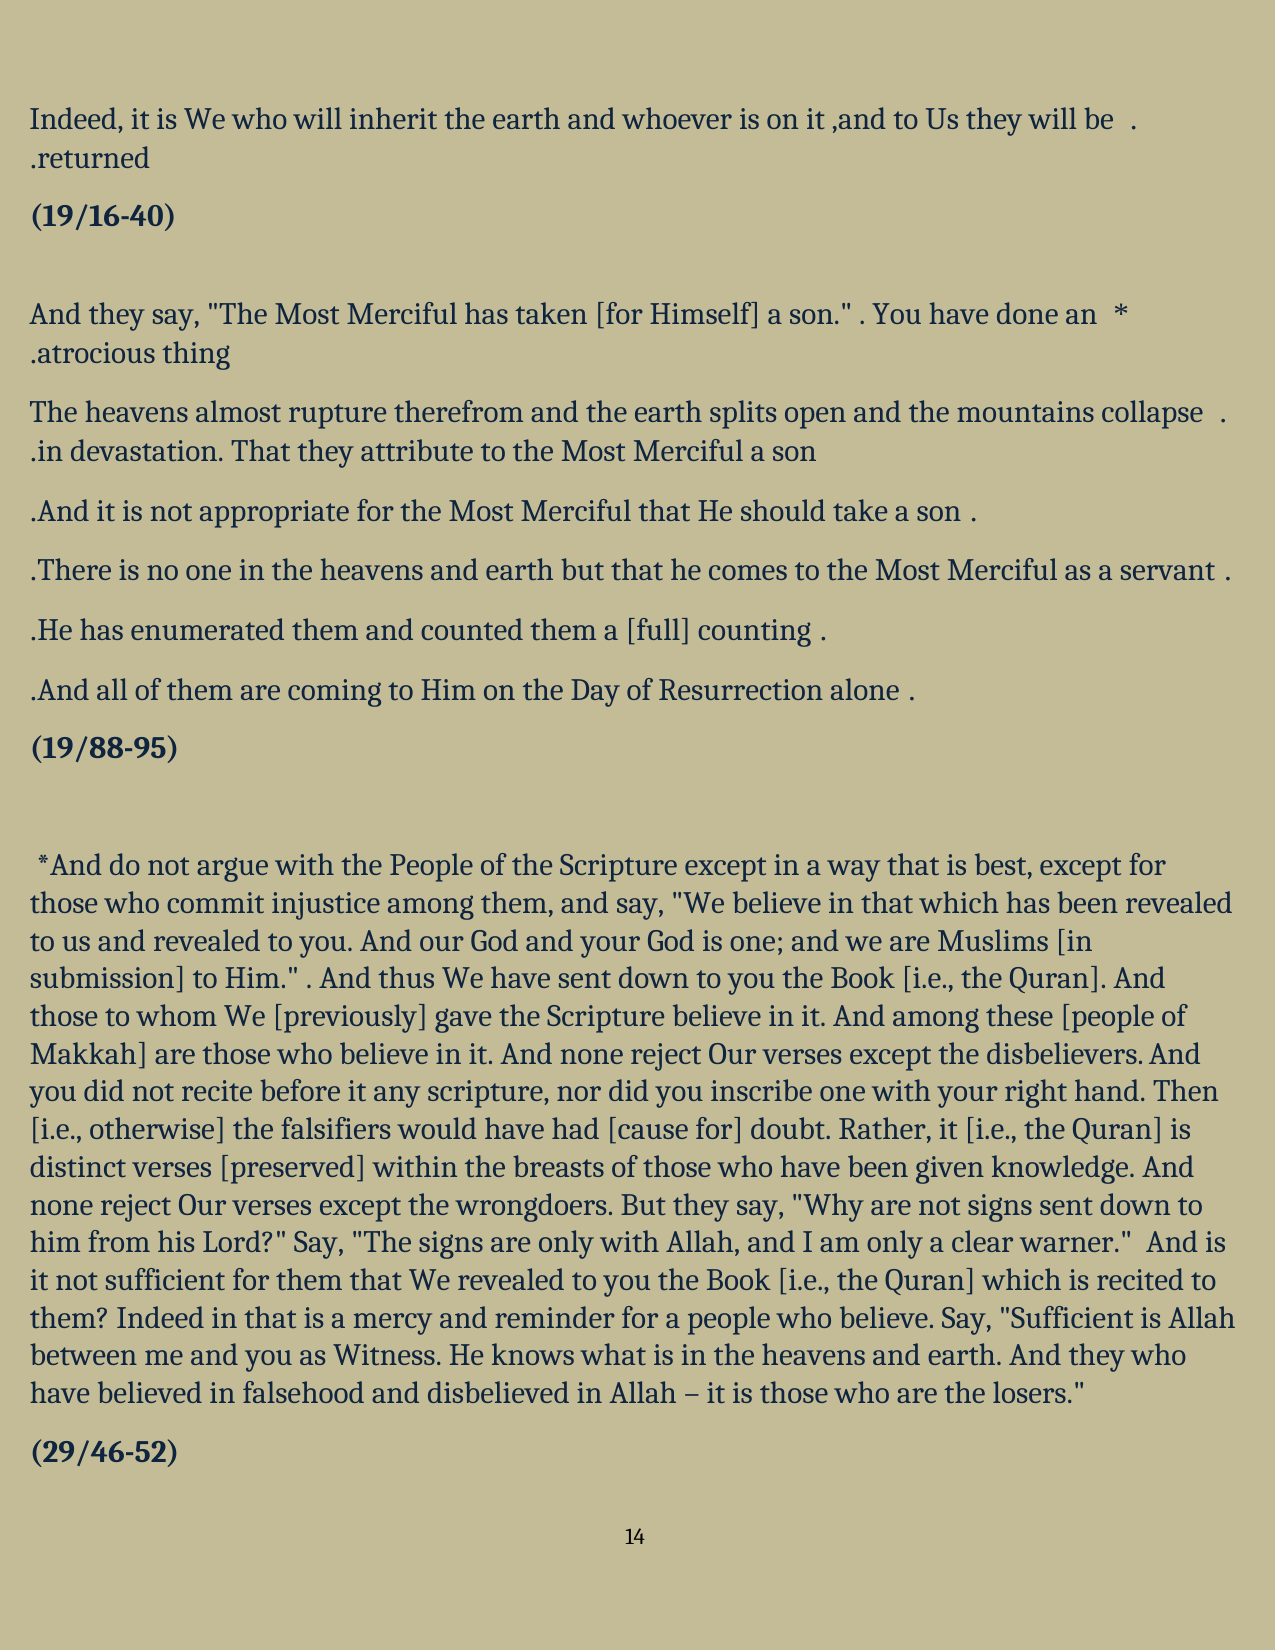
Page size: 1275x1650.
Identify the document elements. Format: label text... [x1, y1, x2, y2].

text . The heavens almost rupture therefrom and the earth splits open and the mountains collapse in devastation. That they attribute to the Most Merciful a son. [29, 394, 1240, 469]
text . And all of them are coming to Him on the Day of Resurrection alone. [29, 671, 1240, 708]
text . Indeed, it is We who will inherit the earth and whoever is on it ,and to Us they will be returned. [29, 100, 1240, 176]
text (19/16-40) [29, 198, 1240, 234]
text . There is no one in the heavens and earth but that he comes to the Most Merciful as a servant. [29, 552, 1240, 589]
text . And it is not appropriate for the Most Merciful that He should take a son. [29, 492, 1240, 529]
text * And they say, "The Most Merciful has taken [for Himself] a son." . You have done an atrocious thing. [29, 295, 1240, 371]
text . He has enumerated them and counted them a [full] counting. [29, 611, 1240, 648]
text *And do not argue with the People of the Scripture except in a way that is best, except for those who commit injustice among them, and say, "We believe in that which has been revealed to us and revealed to you. And our God and your God is one; and we are Muslims [in submission] to Him." . And thus We have sent down to you the Book [i.e., the Quran]. And those to whom We [previously] gave the Scripture believe in it. And among these [people of Makkah] are those who believe in it. And none reject Our verses except the disbelievers. And you did not recite before it any scripture, nor did you inscribe one with your right hand. Then [i.e., otherwise] the falsifiers would have had [cause for] doubt. Rather, it [i.e., the Quran] is distinct verses [preserved] within the breasts of those who have been given knowledge. And none reject Our verses except the wrongdoers. But they say, "Why are not signs sent down to him from his Lord?" Say, "The signs are only with Allah, and I am only a clear warner." And is it not sufficient for them that We revealed to you the Book [i.e., the Quran] which is recited to them? Indeed in that is a mercy and reminder for a people who believe. Say, "Sufficient is Allah between me and you as Witness. He knows what is in the heavens and earth. And they who have believed in falsehood and disbelieved in Allah – it is those who are the losers." [29, 847, 1240, 1411]
text (29/46-52) [29, 1434, 1240, 1470]
text (19/88-95) [29, 730, 1240, 766]
